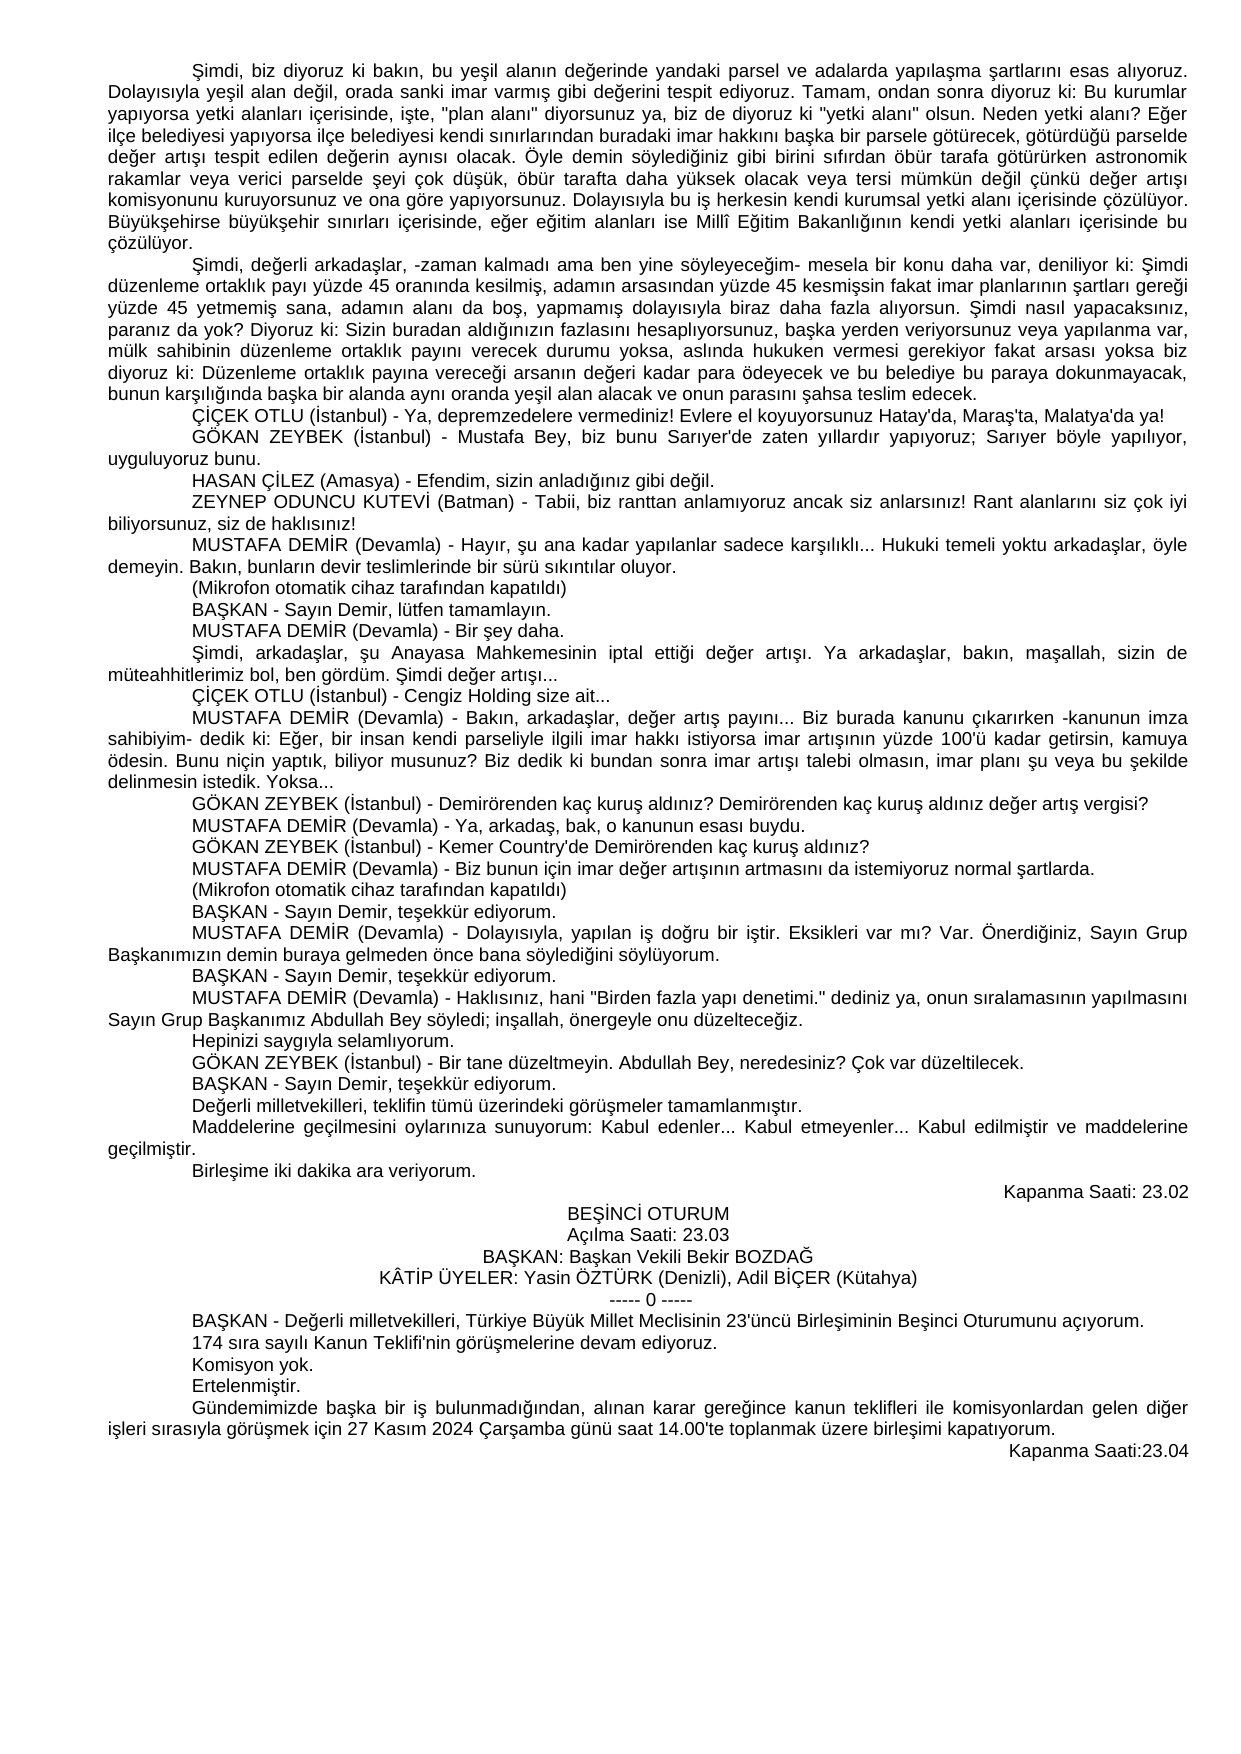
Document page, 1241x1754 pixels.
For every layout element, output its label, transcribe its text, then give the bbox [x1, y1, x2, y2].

text Şimdi, değerli arkadaşlar, -zaman kalmadı ama ben yine söyleyeceğim- mesela bir konu daha var, deniliyor ki: Şimdi düzenleme ortaklık payı yüzde 45 oranında kesilmiş, adamın arsasından yüzde 45 kesmişsin fakat imar planlarının şartları gereği yüzde 45 yetmemiş sana, adamın alanı da boş, yapmamış dolayısıyla biraz daha fazla alıyorsun. Şimdi nasıl yapacaksınız, paranız da yok? Diyoruz ki: Sizin buradan aldığınızın fazlasını hesaplıyorsunuz, başka yerden veriyorsunuz veya yapılanma var, mülk sahibinin düzenleme ortaklık payını verecek durumu yoksa, aslında hukuken vermesi gerekiyor fakat arsası yoksa biz diyoruz ki: Düzenleme ortaklık payına vereceği arsanın değeri kadar para ödeyecek ve bu belediye bu paraya dokunmayacak, bunun karşılığında başka bir alanda aynı oranda yeşil alan alacak ve onun parasını şahsa teslim edecek. [108, 254, 1189, 405]
text Ertelenmiştir. [108, 1375, 1189, 1397]
text BAŞKAN - Sayın Demir, teşekkür ediyorum. [108, 901, 1189, 922]
text GÖKAN ZEYBEK (İstanbul) - Demirörenden kaç kuruş aldınız? Demirörenden kaç kuruş aldınız değer artış vergisi? [108, 793, 1189, 814]
text BAŞKAN - Sayın Demir, lütfen tamamlayın. [108, 599, 1189, 620]
text ZEYNEP ODUNCU KUTEVİ (Batman) - Tabii, biz ranttan anlamıyoruz ancak siz anlarsınız! Rant alanlarını siz çok iyi biliyorsunuz, siz de haklısınız! [108, 491, 1189, 534]
text Maddelerine geçilmesini oylarınıza sunuyorum: Kabul edenler... Kabul etmeyenler... Kabul edilmiştir ve maddelerine geçilmiştir. [108, 1116, 1189, 1159]
text ----- 0 ----- [108, 1289, 1189, 1310]
text BEŞİNCİ OTURUM [108, 1202, 1189, 1224]
text Açılma Saati: 23.03 [108, 1224, 1189, 1246]
text BAŞKAN - Sayın Demir, teşekkür ediyorum. [108, 965, 1189, 987]
text KÂTİP ÜYELER: Yasin ÖZTÜRK (Denizli), Adil BİÇER (Kütahya) [108, 1267, 1189, 1289]
text MUSTAFA DEMİR (Devamla) - Hayır, şu ana kadar yapılanlar sadece karşılıklı... Hukuki temeli yoktu arkadaşlar, öyle demeyin. Bakın, bunların devir teslimlerinde bir sürü sıkıntılar oluyor. [108, 534, 1189, 577]
text BAŞKAN - Sayın Demir, teşekkür ediyorum. [108, 1073, 1189, 1095]
text Şimdi, arkadaşlar, şu Anayasa Mahkemesinin iptal ettiği değer artışı. Ya arkadaşlar, bakın, maşallah, sizin de müteahhitlerimiz bol, ben gördüm. Şimdi değer artışı... [108, 642, 1189, 685]
text Hepinizi saygıyla selamlıyorum. [108, 1030, 1189, 1052]
text MUSTAFA DEMİR (Devamla) - Ya, arkadaş, bak, o kanunun esası buydu. [108, 814, 1189, 836]
text MUSTAFA DEMİR (Devamla) - Biz bunun için imar değer artışının artmasını da istemiyoruz normal şartlarda. [108, 857, 1189, 879]
text Komisyon yok. [108, 1353, 1189, 1375]
text GÖKAN ZEYBEK (İstanbul) - Mustafa Bey, biz bunu Sarıyer'de zaten yıllardır yapıyoruz; Sarıyer böyle yapılıyor, uyguluyoruz bunu. [108, 426, 1189, 469]
text GÖKAN ZEYBEK (İstanbul) - Kemer Country'de Demirörenden kaç kuruş aldınız? [108, 836, 1189, 857]
text ÇİÇEK OTLU (İstanbul) - Ya, depremzedelere vermediniz! Evlere el koyuyorsunuz Hatay'da, Maraş'ta, Malatya'da ya! [108, 405, 1189, 426]
text Kapanma Saati: 23.02 [108, 1181, 1189, 1202]
text MUSTAFA DEMİR (Devamla) - Haklısınız, hani "Birden fazla yapı denetimi." dediniz ya, onun sıralamasının yapılmasını Sayın Grup Başkanımız Abdullah Bey söyledi; inşallah, önergeyle onu düzelteceğiz. [108, 987, 1189, 1030]
text Değerli milletvekilleri, teklifin tümü üzerindeki görüşmeler tamamlanmıştır. [108, 1095, 1189, 1116]
text (Mikrofon otomatik cihaz tarafından kapatıldı) [108, 879, 1189, 901]
text Kapanma Saati:23.04 [108, 1440, 1189, 1461]
text MUSTAFA DEMİR (Devamla) - Dolayısıyla, yapılan iş doğru bir iştir. Eksikleri var mı? Var. Önerdiğiniz, Sayın Grup Başkanımızın demin buraya gelmeden önce bana söylediğini söylüyorum. [108, 922, 1189, 965]
text Şimdi, biz diyoruz ki bakın, bu yeşil alanın değerinde yandaki parsel ve adalarda yapılaşma şartlarını esas alıyoruz. Dolayısıyla yeşil alan değil, orada sanki imar varmış gibi değerini tespit ediyoruz. Tamam, ondan sonra diyoruz ki: Bu kurumlar yapıyorsa yetki alanları içerisinde, işte, "plan alanı" diyorsunuz ya, biz de diyoruz ki "yetki alanı" olsun. Neden yetki alanı? Eğer ilçe belediyesi yapıyorsa ilçe belediyesi kendi sınırlarından buradaki imar hakkını başka bir parsele götürecek, götürdüğü parselde değer artışı tespit edilen değerin aynısı olacak. Öyle demin söylediğiniz gibi birini sıfırdan öbür tarafa götürürken astronomik rakamlar veya verici parselde şeyi çok düşük, öbür tarafta daha yüksek olacak veya tersi mümkün değil çünkü değer artışı komisyonunu kuruyorsunuz ve ona göre yapıyorsunuz. Dolayısıyla bu iş herkesin kendi kurumsal yetki alanı içerisinde çözülüyor. Büyükşehirse büyükşehir sınırları içerisinde, eğer eğitim alanları ise Millî Eğitim Bakanlığının kendi yetki alanları içerisinde bu çözülüyor. [108, 60, 1189, 254]
text 174 sıra sayılı Kanun Teklifi'nin görüşmelerine devam ediyoruz. [108, 1332, 1189, 1353]
text MUSTAFA DEMİR (Devamla) - Bakın, arkadaşlar, değer artış payını... Biz burada kanunu çıkarırken -kanunun imza sahibiyim- dedik ki: Eğer, bir insan kendi parseliyle ilgili imar hakkı istiyorsa imar artışının yüzde 100'ü kadar getirsin, kamuya ödesin. Bunu niçin yaptık, biliyor musunuz? Biz dedik ki bundan sonra imar artışı talebi olmasın, imar planı şu veya bu şekilde delinmesin istedik. Yoksa... [108, 707, 1189, 793]
text Gündemimizde başka bir iş bulunmadığından, alınan karar gereğince kanun teklifleri ile komisyonlardan gelen diğer işleri sırasıyla görüşmek için 27 Kasım 2024 Çarşamba günü saat 14.00'te toplanmak üzere birleşimi kapatıyorum. [108, 1397, 1189, 1440]
text BAŞKAN: Başkan Vekili Bekir BOZDAĞ [108, 1246, 1189, 1267]
text (Mikrofon otomatik cihaz tarafından kapatıldı) [108, 577, 1189, 599]
text ÇİÇEK OTLU (İstanbul) - Cengiz Holding size ait... [108, 685, 1189, 707]
text MUSTAFA DEMİR (Devamla) - Bir şey daha. [108, 620, 1189, 642]
text HASAN ÇİLEZ (Amasya) - Efendim, sizin anladığınız gibi değil. [108, 469, 1189, 491]
text Birleşime iki dakika ara veriyorum. [108, 1159, 1189, 1181]
text GÖKAN ZEYBEK (İstanbul) - Bir tane düzeltmeyin. Abdullah Bey, neredesiniz? Çok var düzeltilecek. [108, 1052, 1189, 1073]
text BAŞKAN - Değerli milletvekilleri, Türkiye Büyük Millet Meclisinin 23'üncü Birleşiminin Beşinci Oturumunu açıyorum. [108, 1310, 1189, 1332]
